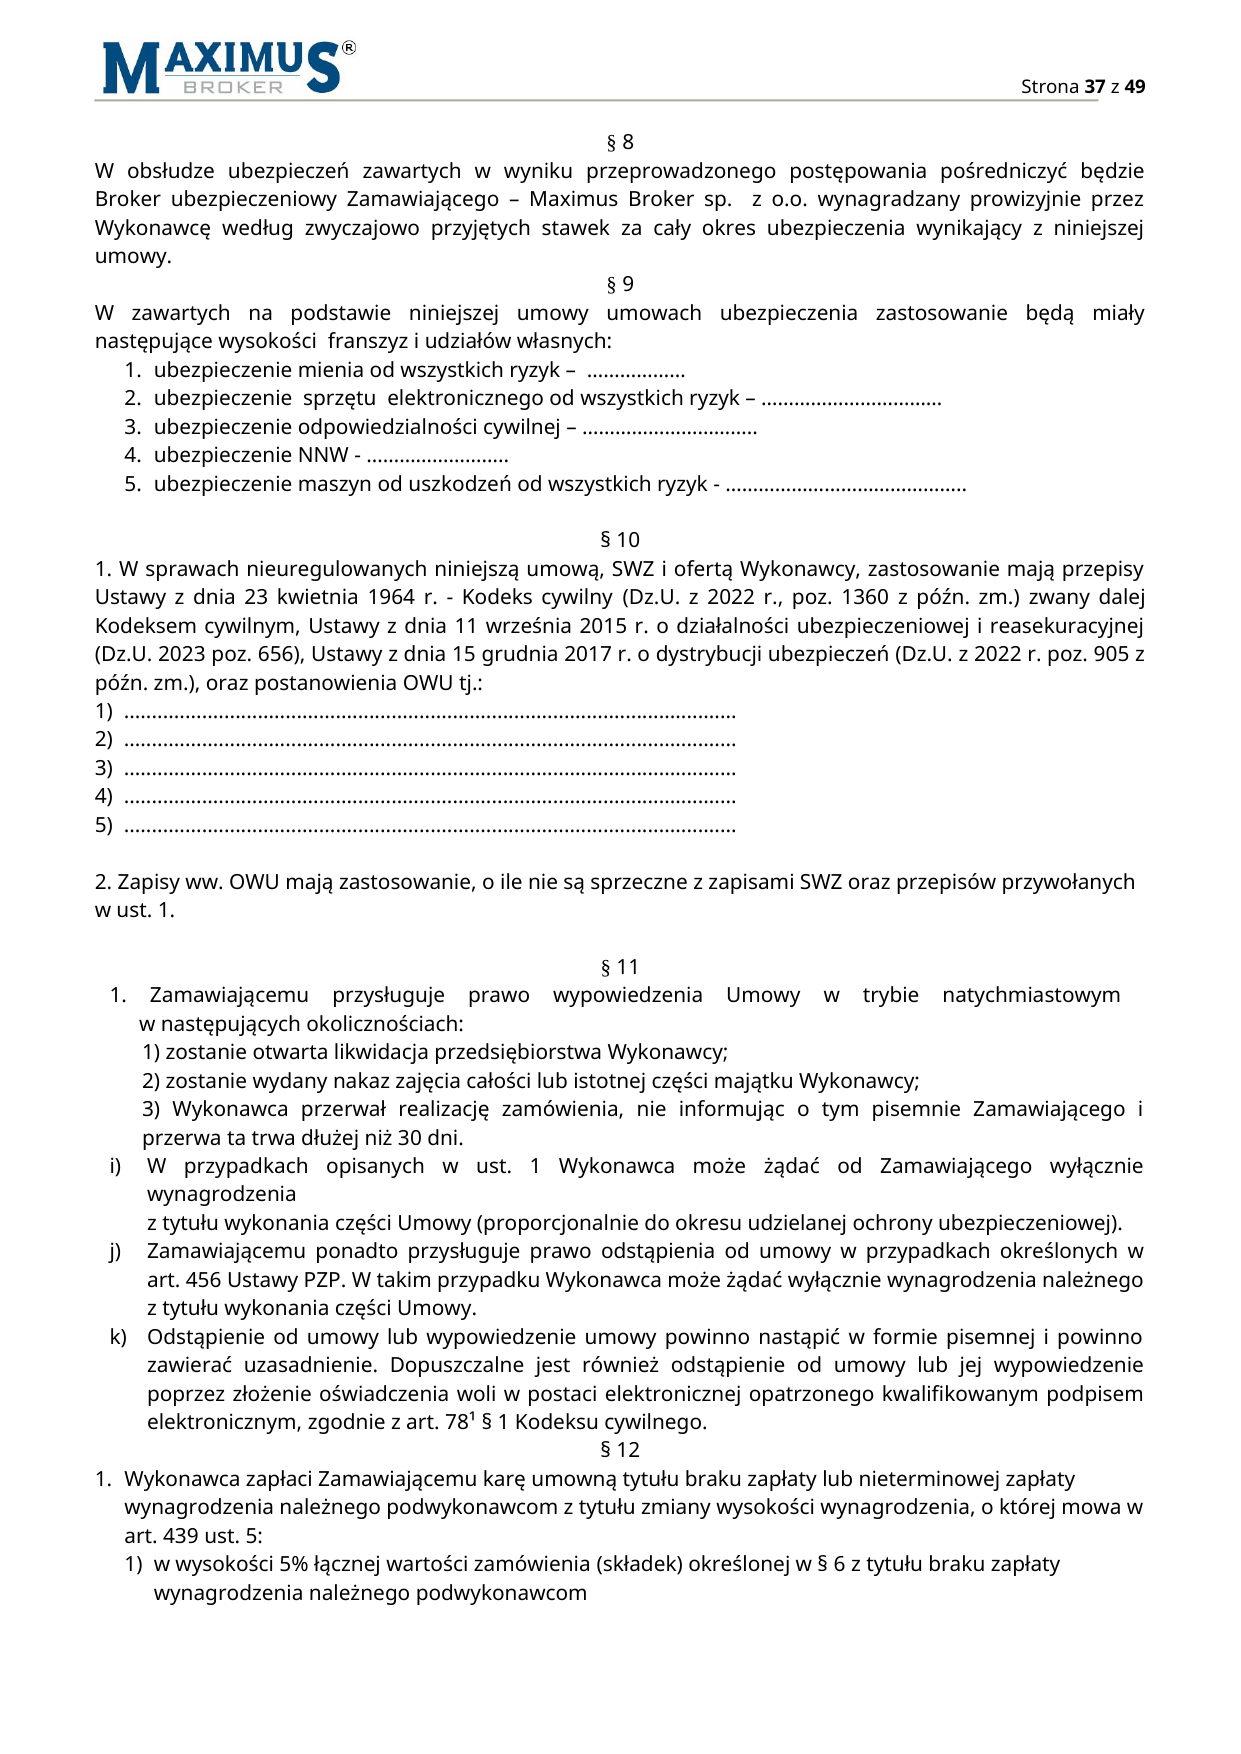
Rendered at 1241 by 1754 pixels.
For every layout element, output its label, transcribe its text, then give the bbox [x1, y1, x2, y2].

text 1. W sprawach nieuregulowanych niniejszą umową, SWZ i ofertą Wykonawcy, zastosowanie mają przepisy Ustawy z dnia 23 kwietnia 1964 r. - Kodeks cywilny (Dz.U. z 2022 r., poz. 1360 z późn. zm.) zwany dalej Kodeksem cywilnym, Ustawy z dnia 11 września 2015 r. o działalności ubezpieczeniowej i reasekuracyjnej (Dz.U. 2023 poz. 656), Ustawy z dnia 15 grudnia 2017 r. o dystrybucji ubezpieczeń (Dz.U. z 2022 r. poz. 905 z późn. zm.), oraz postanowienia OWU tj.: [94, 554, 1146, 696]
list w wysokości 5% łącznej wartości zamówienia (składek) określonej w § 6 z tytułu braku zapłaty wynagrodzenia należnego podwykonawcom [124, 1549, 1146, 1606]
text 5) .............................................................................................................. [94, 810, 1146, 838]
text 3) .............................................................................................................. [94, 753, 1146, 781]
list ubezpieczenie odpowiedzialności cywilnej – ………………………….. [124, 412, 1146, 440]
text 1. Zamawiającemu przysługuje prawo wypowiedzenia Umowy w trybie natychmiastowym w następujących okolicznościach: [109, 981, 1145, 1037]
text 3) Wykonawca przerwał realizację zamówienia, nie informując o tym pisemnie Zamawiającego i przerwa ta trwa dłużej niż 30 dni. [142, 1094, 1145, 1151]
text 2) .............................................................................................................. [94, 724, 1146, 753]
text 9 [94, 269, 1146, 298]
list ubezpieczenie maszyn od uszkodzeń od wszystkich ryzyk - …………………………………….. [124, 469, 1146, 497]
list ubezpieczenie mienia od wszystkich ryzyk – ……………… [124, 355, 1146, 383]
text 8 [94, 127, 1146, 156]
text § 12 [94, 1436, 1146, 1464]
list ubezpieczenie NNW - …………………….. [124, 440, 1146, 469]
list Zamawiającemu ponadto przysługuje prawo odstąpienia od umowy w przypadkach określonych w art. 456 Ustawy PZP. W takim przypadku Wykonawca może żądać wyłącznie wynagrodzenia należnego z tytułu wykonania części Umowy. [109, 1236, 1145, 1322]
list W przypadkach opisanych w ust. 1 Wykonawca może żądać od Zamawiającego wyłącznie wynagrodzenia z tytułu wykonania części Umowy (proporcjonalnie do okresu udzielanej ochrony ubezpieczeniowej). [109, 1151, 1145, 1236]
picture [97, 36, 362, 98]
text 1) .............................................................................................................. [94, 696, 1146, 724]
text 4) .............................................................................................................. [94, 781, 1146, 810]
list Odstąpienie od umowy lub wypowiedzenie umowy powinno nastąpić w formie pisemnej i powinno zawierać uzasadnienie. Dopuszczalne jest również odstąpienie od umowy lub jej wypowiedzenie poprzez złożenie oświadczenia woli w postaci elektronicznej opatrzonego kwalifikowanym podpisem elektronicznym, zgodnie z art. 78¹ § 1 Kodeksu cywilnego. [109, 1322, 1145, 1436]
list Wykonawca zapłaci Zamawiającemu karę umowną tytułu braku zapłaty lub nieterminowej zapłaty wynagrodzenia należnego podwykonawcom z tytułu zmiany wysokości wynagrodzenia, o której mowa w art. 439 ust. 5: [94, 1464, 1146, 1549]
list ubezpieczenie sprzętu elektronicznego od wszystkich ryzyk – …………………………… [124, 383, 1146, 412]
text W zawartych na podstawie niniejszej umowy umowach ubezpieczenia zastosowanie będą miały następujące wysokości franszyz i udziałów własnych: [94, 298, 1146, 355]
text 1) zostanie otwarta likwidacja przedsiębiorstwa Wykonawcy; [142, 1037, 1145, 1066]
text 11 [94, 952, 1146, 981]
text 2. Zapisy ww. OWU mają zastosowanie, o ile nie są sprzeczne z zapisami SWZ oraz przepisów przywołanych w ust. 1. [94, 867, 1146, 924]
text 2) zostanie wydany nakaz zajęcia całości lub istotnej części majątku Wykonawcy; [142, 1066, 1145, 1094]
text W obsłudze ubezpieczeń zawartych w wyniku przeprowadzonego postępowania pośredniczyć będzie Broker ubezpieczeniowy Zamawiającego – Maximus Broker sp. z o.o. wynagradzany prowizyjnie przez Wykonawcę według zwyczajowo przyjętych stawek za cały okres ubezpieczenia wynikający z niniejszej umowy. [94, 156, 1146, 269]
text § 10 [94, 526, 1146, 554]
